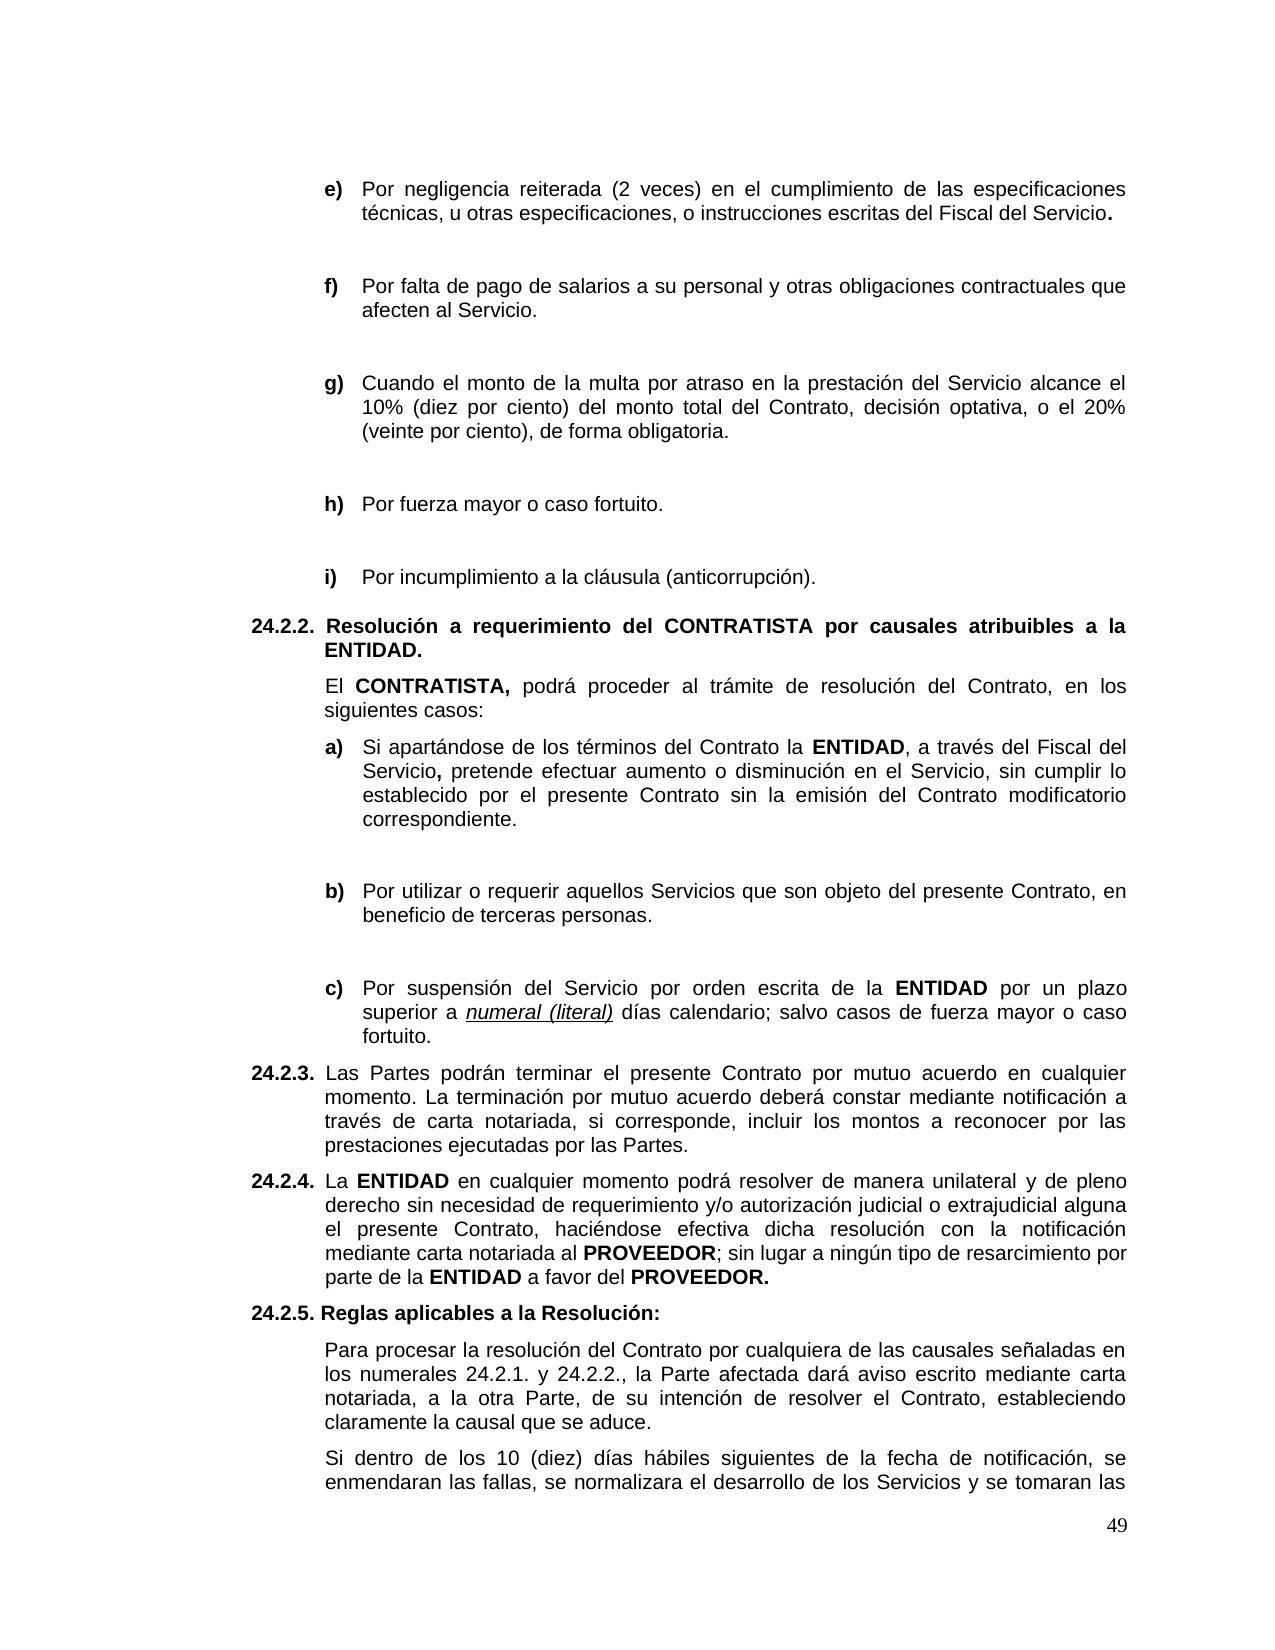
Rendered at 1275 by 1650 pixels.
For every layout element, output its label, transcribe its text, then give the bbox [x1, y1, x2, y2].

text Para procesar la resolución del Contrato por cualquiera de las causales señaladas en los numerales 24.2.1. y 24.2.2., la Parte afectada dará aviso escrito mediante carta notariada, a la otra Parte, de su intención de resolver el Contrato, estableciendo claramente la causal que se aduce. [324, 1338, 1127, 1433]
list Por incumplimiento a la cláusula (anticorrupción). [324, 565, 1127, 589]
list Cuando el monto de la multa por atraso en la prestación del Servicio alcance el 10% (diez por ciento) del monto total del Contrato, decisión optativa, o el 20% (veinte por ciento), de forma obligatoria. [324, 371, 1127, 443]
list Por suspensión del Servicio por orden escrita de la ENTIDAD por un plazo superior a numeral (literal) días calendario; salvo casos de fuerza mayor o caso fortuito. [325, 976, 1127, 1048]
list Por utilizar o requerir aquellos Servicios que son objeto del presente Contrato, en beneficio de terceras personas. [325, 879, 1127, 927]
list Por falta de pago de salarios a su personal y otras obligaciones contractuales que afecten al Servicio. [324, 274, 1127, 322]
text El CONTRATISTA, podrá proceder al trámite de resolución del Contrato, en los siguientes casos: [324, 674, 1127, 722]
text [325, 1446, 1127, 1494]
list 24.2.4. La ENTIDAD en cualquier momento podrá resolver de manera unilateral y de pleno derecho sin necesidad de requerimiento y/o autorización judicial o extrajudicial alguna el presente Contrato, haciéndose efectiva dicha resolución con la notificación mediante carta notariada al PROVEEDOR; sin lugar a ningún tipo de resarcimiento por parte de la ENTIDAD a favor del PROVEEDOR. [251, 1169, 1127, 1289]
list Por negligencia reiterada (2 veces) en el cumplimiento de las especificaciones técnicas, u otras especificaciones, o instrucciones escritas del Fiscal del Servicio. [324, 177, 1127, 225]
list Si apartándose de los términos del Contrato la ENTIDAD, a través del Fiscal del Servicio, pretende efectuar aumento o disminución en el Servicio, sin cumplir lo establecido por el presente Contrato sin la emisión del Contrato modificatorio correspondiente. [325, 734, 1127, 830]
text 24.2.3. Las Partes podrán terminar el presente Contrato por mutuo acuerdo en cualquier momento. La terminación por mutuo acuerdo deberá constar mediante notificación a través de carta notariada, si corresponde, incluir los montos a reconocer por las prestaciones ejecutadas por las Partes. [251, 1061, 1127, 1156]
list Por fuerza mayor o caso fortuito. [324, 492, 1127, 516]
text 24.2.5. Reglas aplicables a la Resolución: [251, 1301, 1127, 1325]
text 24.2.2. Resolución a requerimiento del CONTRATISTA por causales atribuibles a la ENTIDAD. [251, 614, 1127, 662]
